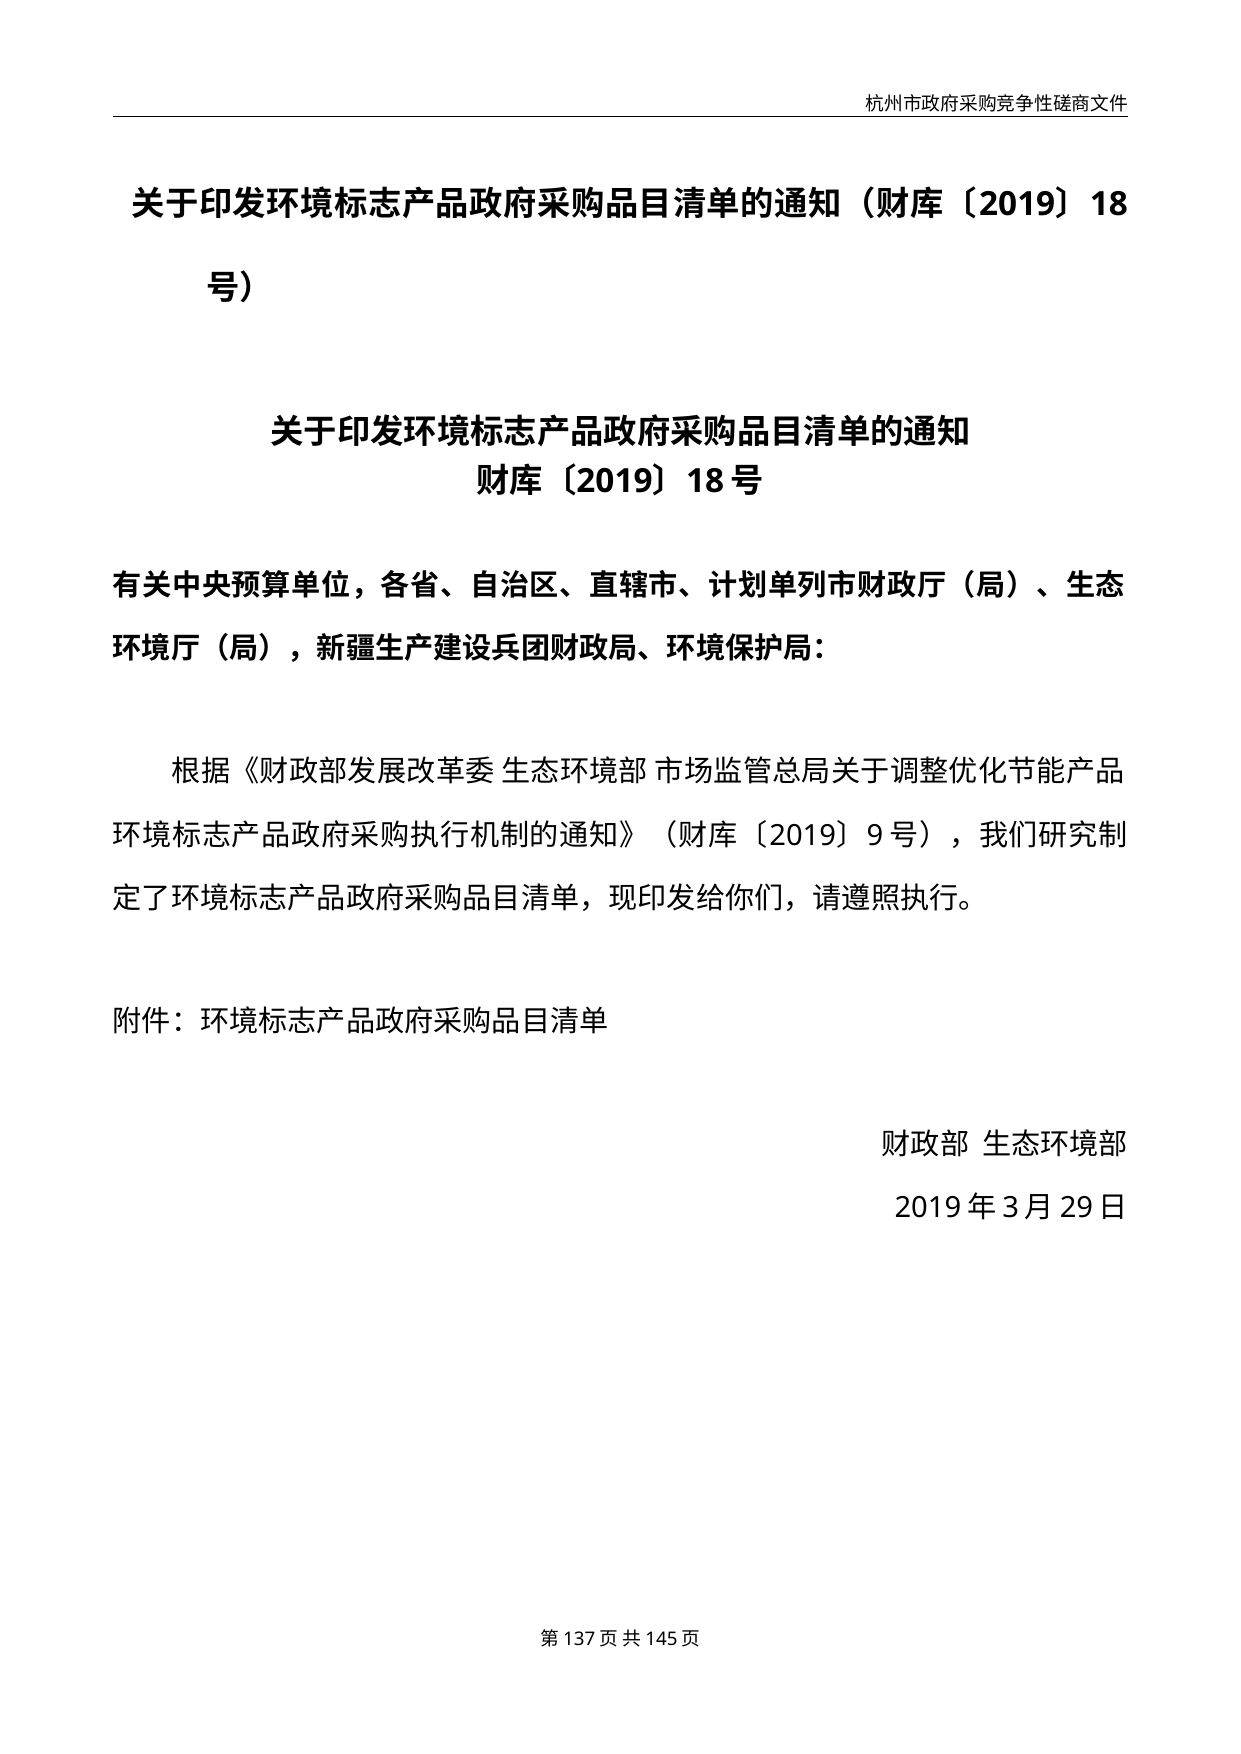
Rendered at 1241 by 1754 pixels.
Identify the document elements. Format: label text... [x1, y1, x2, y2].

subtitle 关于印发环境标志产品政府采购品目清单的通知（财库〔2019〕18号） [131, 177, 1128, 309]
text 关于印发环境标志产品政府采购品目清单的通知 [112, 405, 1128, 453]
text 2019年3月29日 [112, 1184, 1128, 1226]
text 财政部 生态环境部 [112, 1120, 1128, 1163]
text 附件：环境标志产品政府采购品目清单 [112, 997, 1128, 1040]
text 有关中央预算单位，各省、自治区、直辖市、计划单列市财政厅（局）、生态环境厅（局），新疆生产建设兵团财政局、环境保护局： [112, 561, 1128, 667]
text 财库〔2019〕18号 [112, 453, 1128, 502]
text 根据《财政部发展改革委 生态环境部 市场监管总局关于调整优化节能产品环境标志产品政府采购执行机制的通知》（财库〔2019〕9号），我们研究制定了环境标志产品政府采购品目清单，现印发给你们，请遵照执行。 [112, 748, 1128, 917]
